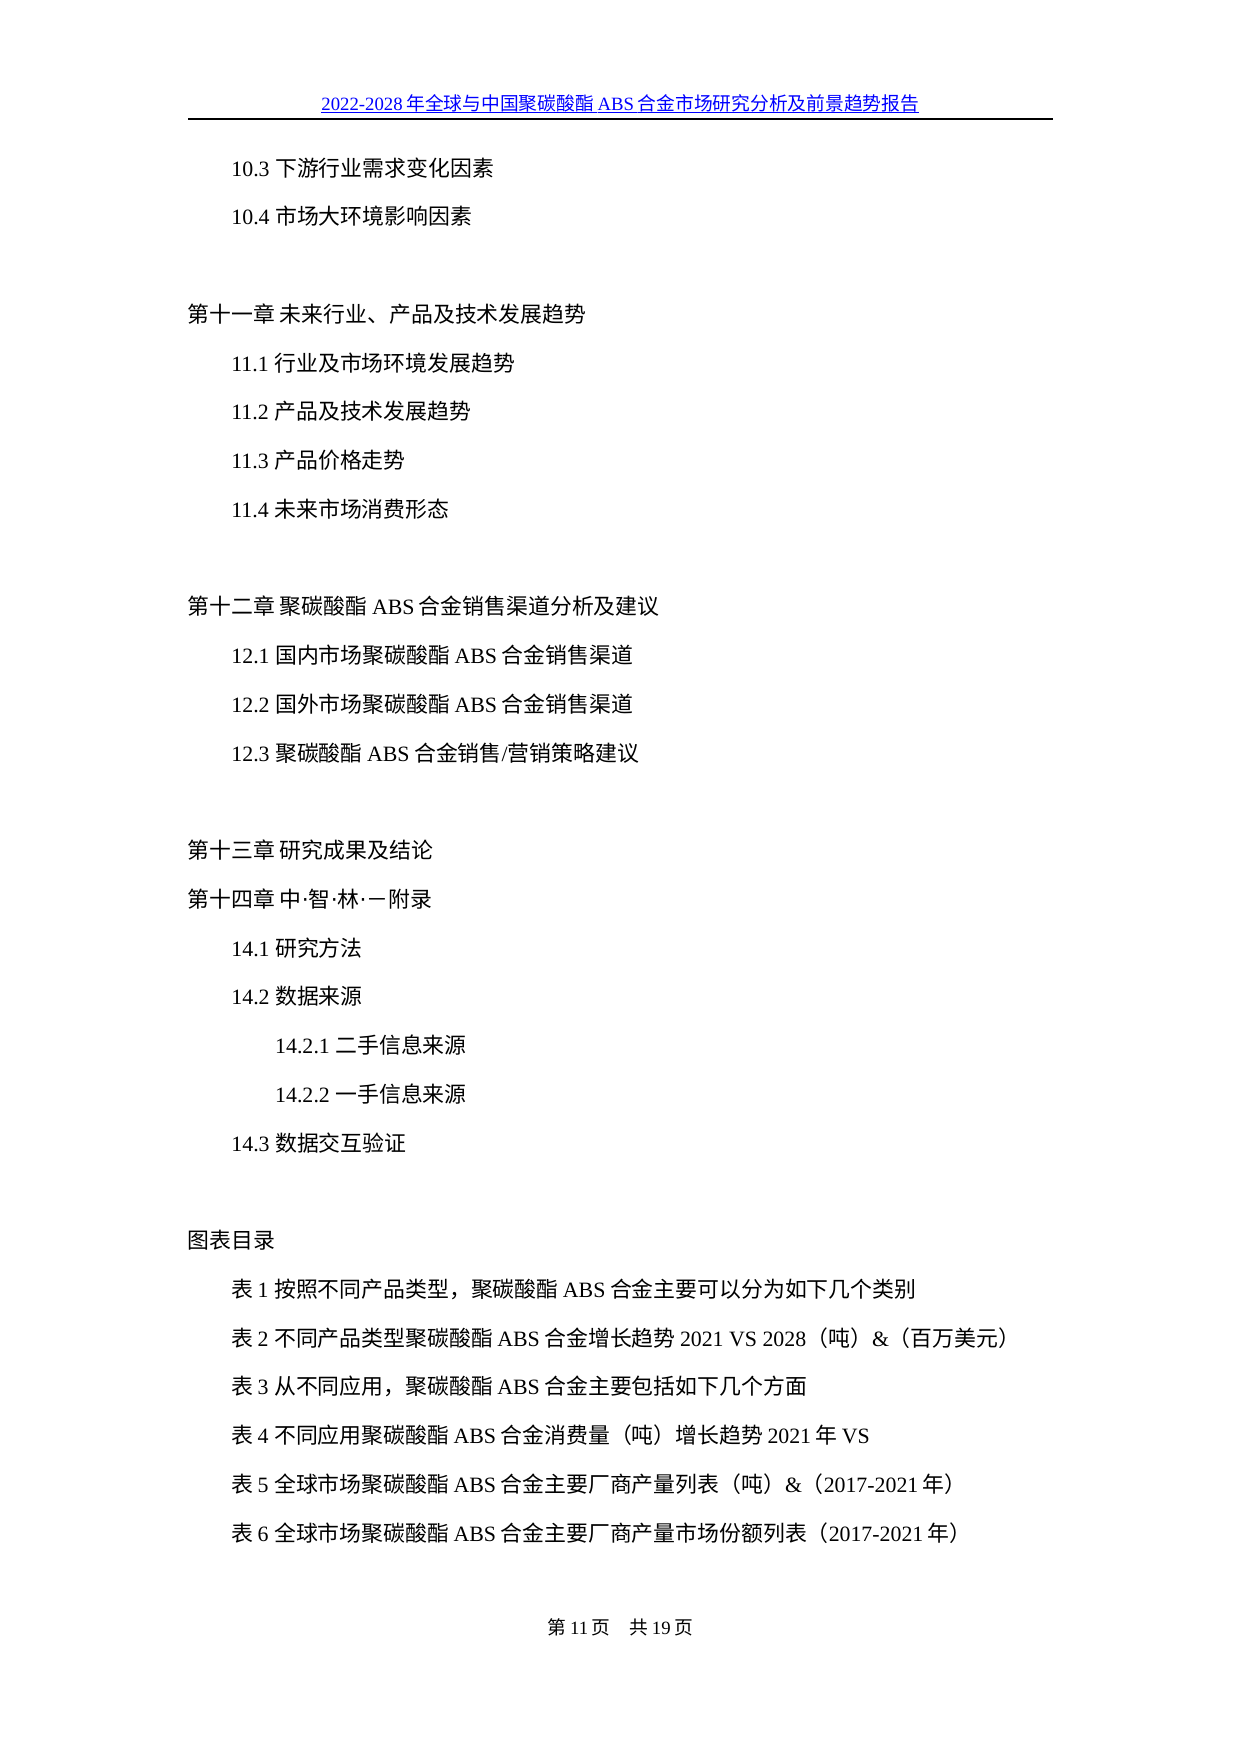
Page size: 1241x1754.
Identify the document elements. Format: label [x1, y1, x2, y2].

text [187, 150, 1053, 1548]
